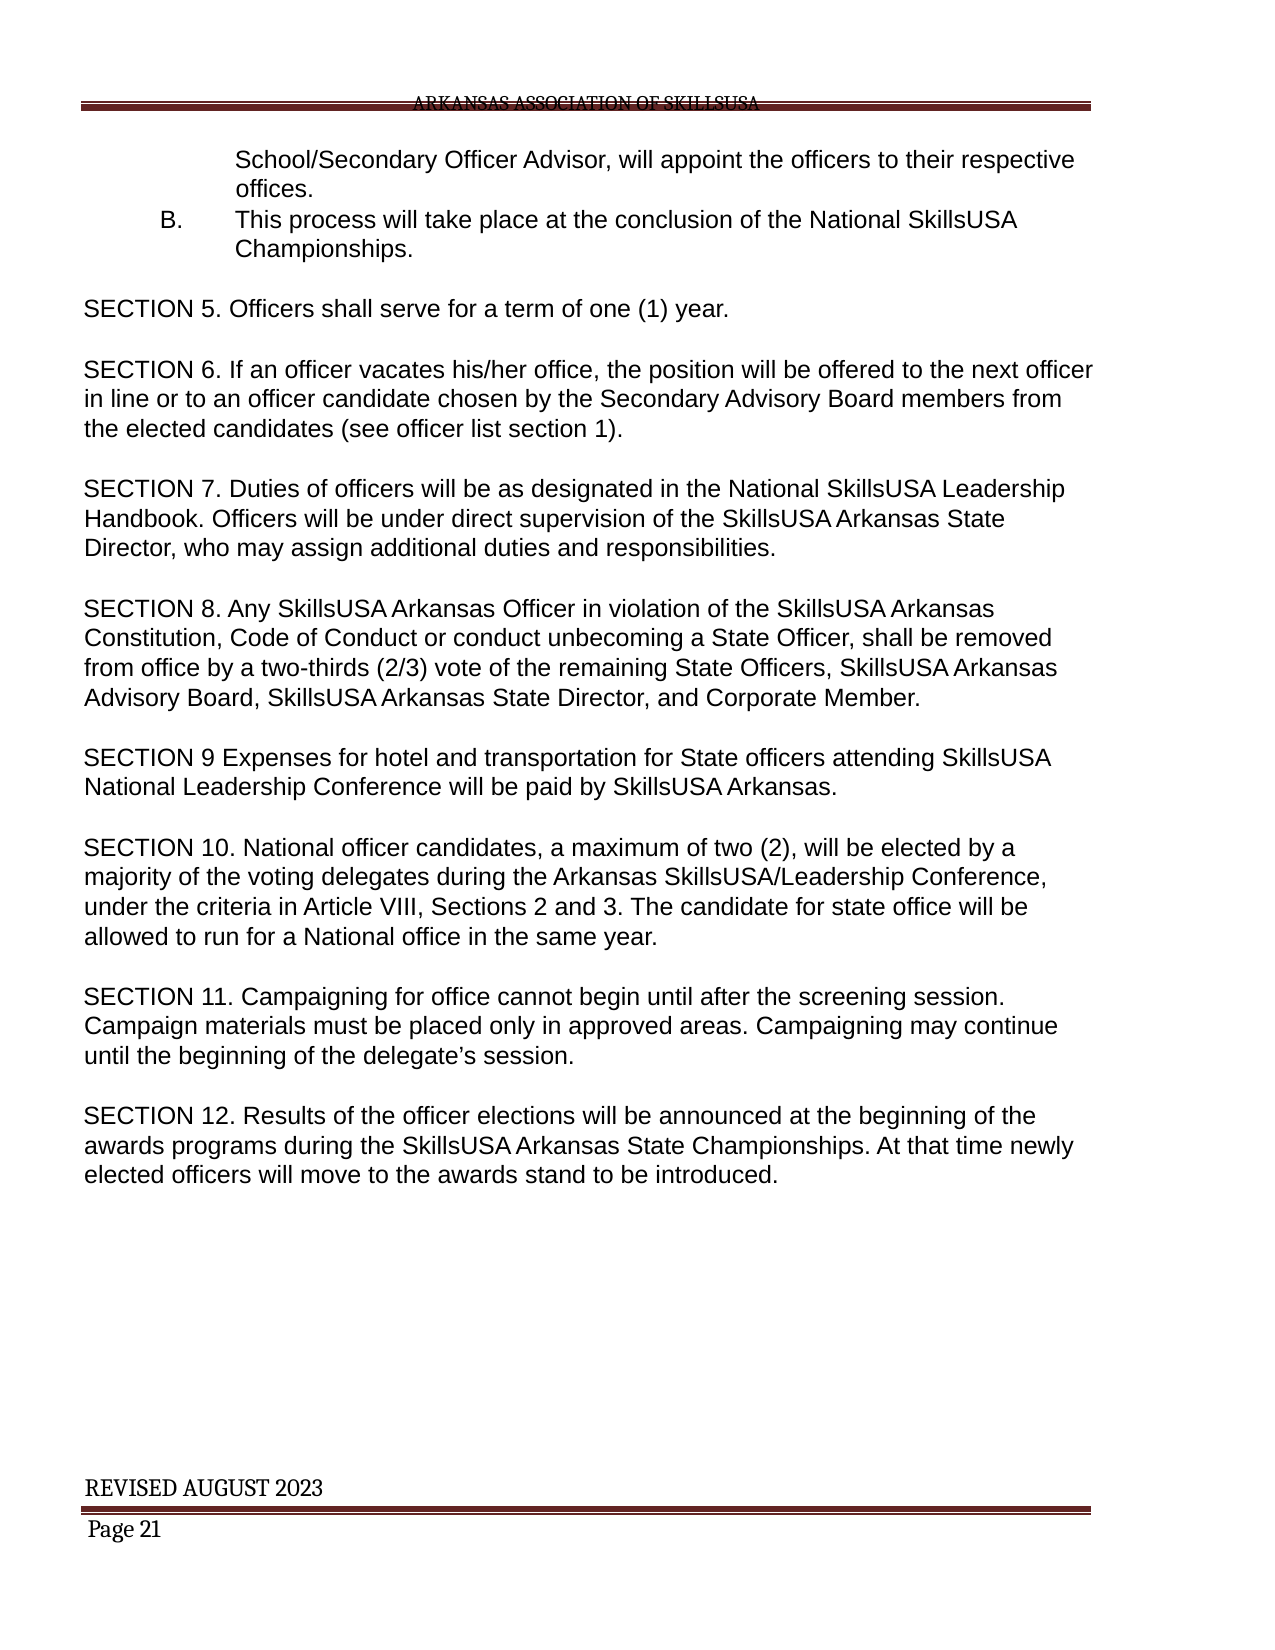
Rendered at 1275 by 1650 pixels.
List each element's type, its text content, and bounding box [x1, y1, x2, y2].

text SECTION 5. Officers shall serve for a term of one (1) year. [83, 294, 1097, 323]
text SECTION 8. Any SkillsUSA Arkansas Officer in violation of the SkillsUSA Arkansas Constitution, Code of Conduct or conduct unbecoming a State Officer, shall be removed from office by a two-thirds (2/3) vote of the remaining State Officers, SkillsUSA Arkansas Advisory Board, SkillsUSA Arkansas State Director, and Corporate Member. [83, 594, 1097, 711]
text SECTION 7. Duties of officers will be as designated in the National SkillsUSA Leadership Handbook. Officers will be under direct supervision of the SkillsUSA Arkansas State Director, who may assign additional duties and responsibilities. [83, 474, 1097, 562]
text SECTION 10. National officer candidates, a maximum of two (2), will be elected by a majority of the voting delegates during the Arkansas SkillsUSA/Leadership Conference, under the criteria in Article VIII, Sections 2 and 3. The candidate for state office will be allowed to run for a National office in the same year. [83, 833, 1097, 950]
text School/Secondary Officer Advisor, will appoint the officers to their respective offices. [234, 145, 1097, 203]
text SECTION 9 Expenses for hotel and transportation for State officers attending SkillsUSA National Leadership Conference will be paid by SkillsUSA Arkansas. [83, 743, 1097, 801]
list This process will take place at the conclusion of the National SkillsUSA Championships. [159, 204, 1097, 263]
text SECTION 12. Results of the officer elections will be announced at the beginning of the awards programs during the SkillsUSA Arkansas State Championships. At that time newly elected officers will move to the awards stand to be introduced. [83, 1101, 1097, 1189]
text SECTION 11. Campaigning for office cannot begin until after the screening session. Campaign materials must be placed only in approved areas. Campaigning may continue until the beginning of the delegate’s session. [83, 982, 1097, 1070]
text SECTION 6. If an officer vacates his/her office, the position will be offered to the next officer in line or to an officer candidate chosen by the Secondary Advisory Board members from the elected candidates (see officer list section 1). [83, 355, 1097, 443]
